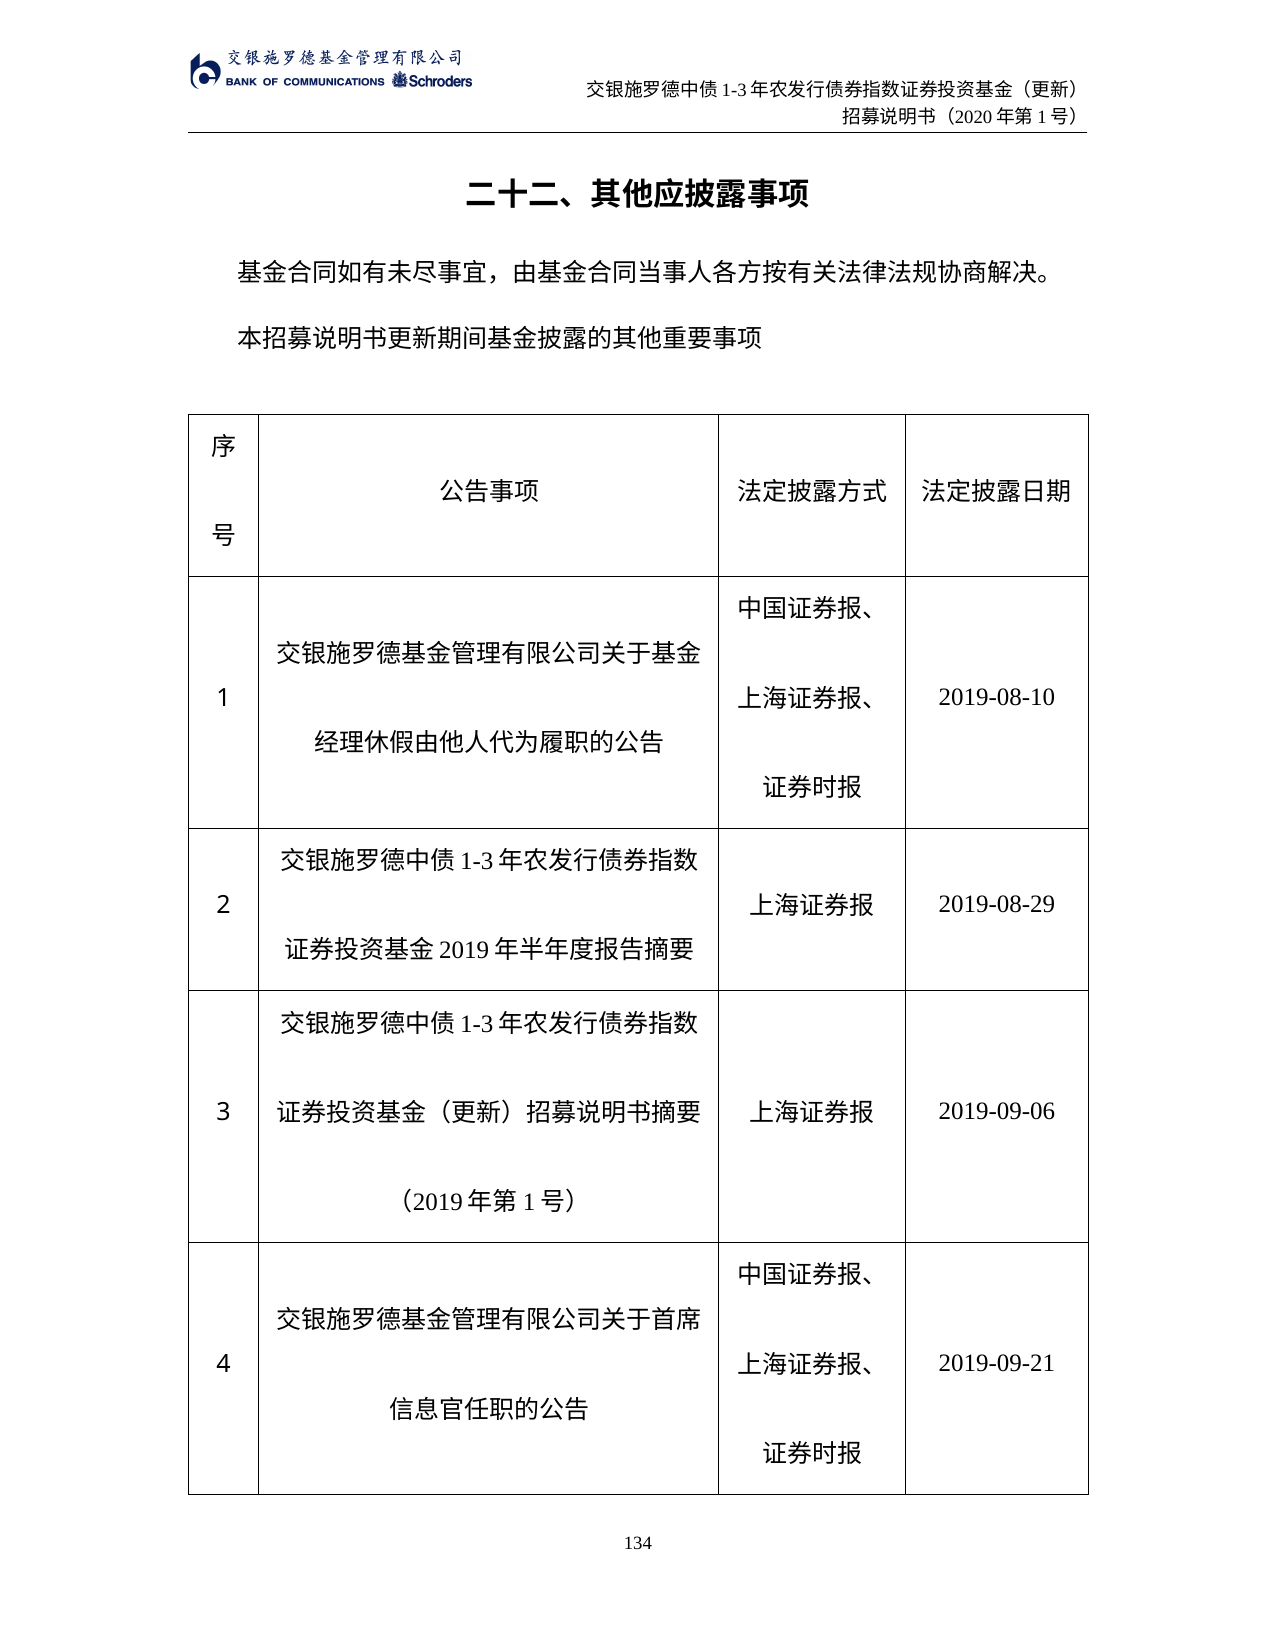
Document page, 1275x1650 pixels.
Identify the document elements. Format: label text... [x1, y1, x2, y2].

table_cell 4 [189, 1243, 258, 1494]
table_cell 交银施罗德中债1-3年农发行债券指数证券投资基金2019年半年度报告摘要 [259, 829, 718, 990]
table_header 法定披露方式 [719, 415, 905, 576]
table_cell 2019-08-10 [906, 577, 1088, 828]
text 二十二、其他应披露事项 [187, 169, 1087, 215]
table_header 公告事项 [259, 415, 718, 576]
table_cell 2 [189, 829, 258, 990]
text 本招募说明书更新期间基金披露的其他重要事项 [187, 307, 1087, 366]
text 基金合同如有未尽事宜，由基金合同当事人各方按有关法律法规协商解决。 [187, 252, 1087, 288]
table_cell 交银施罗德基金管理有限公司关于基金经理休假由他人代为履职的公告 [259, 577, 718, 828]
picture [190, 50, 472, 89]
table_cell 中国证券报、上海证券报、证券时报 [719, 577, 905, 828]
table_cell 3 [189, 991, 258, 1242]
table_cell 中国证券报、上海证券报、证券时报 [719, 1243, 905, 1494]
table_cell 上海证券报 [719, 991, 905, 1242]
table_cell 1 [189, 577, 258, 828]
table_cell 交银施罗德基金管理有限公司关于首席信息官任职的公告 [259, 1243, 718, 1494]
table_cell 2019-08-29 [906, 829, 1088, 990]
table_header 序号 [189, 415, 258, 576]
table_header 法定披露日期 [906, 415, 1088, 576]
table_cell 2019-09-06 [906, 991, 1088, 1242]
table_cell 交银施罗德中债1-3年农发行债券指数证券投资基金（更新）招募说明书摘要（2019年第1号） [259, 991, 718, 1242]
table_cell 2019-09-21 [906, 1243, 1088, 1494]
table_cell 上海证券报 [719, 829, 905, 990]
